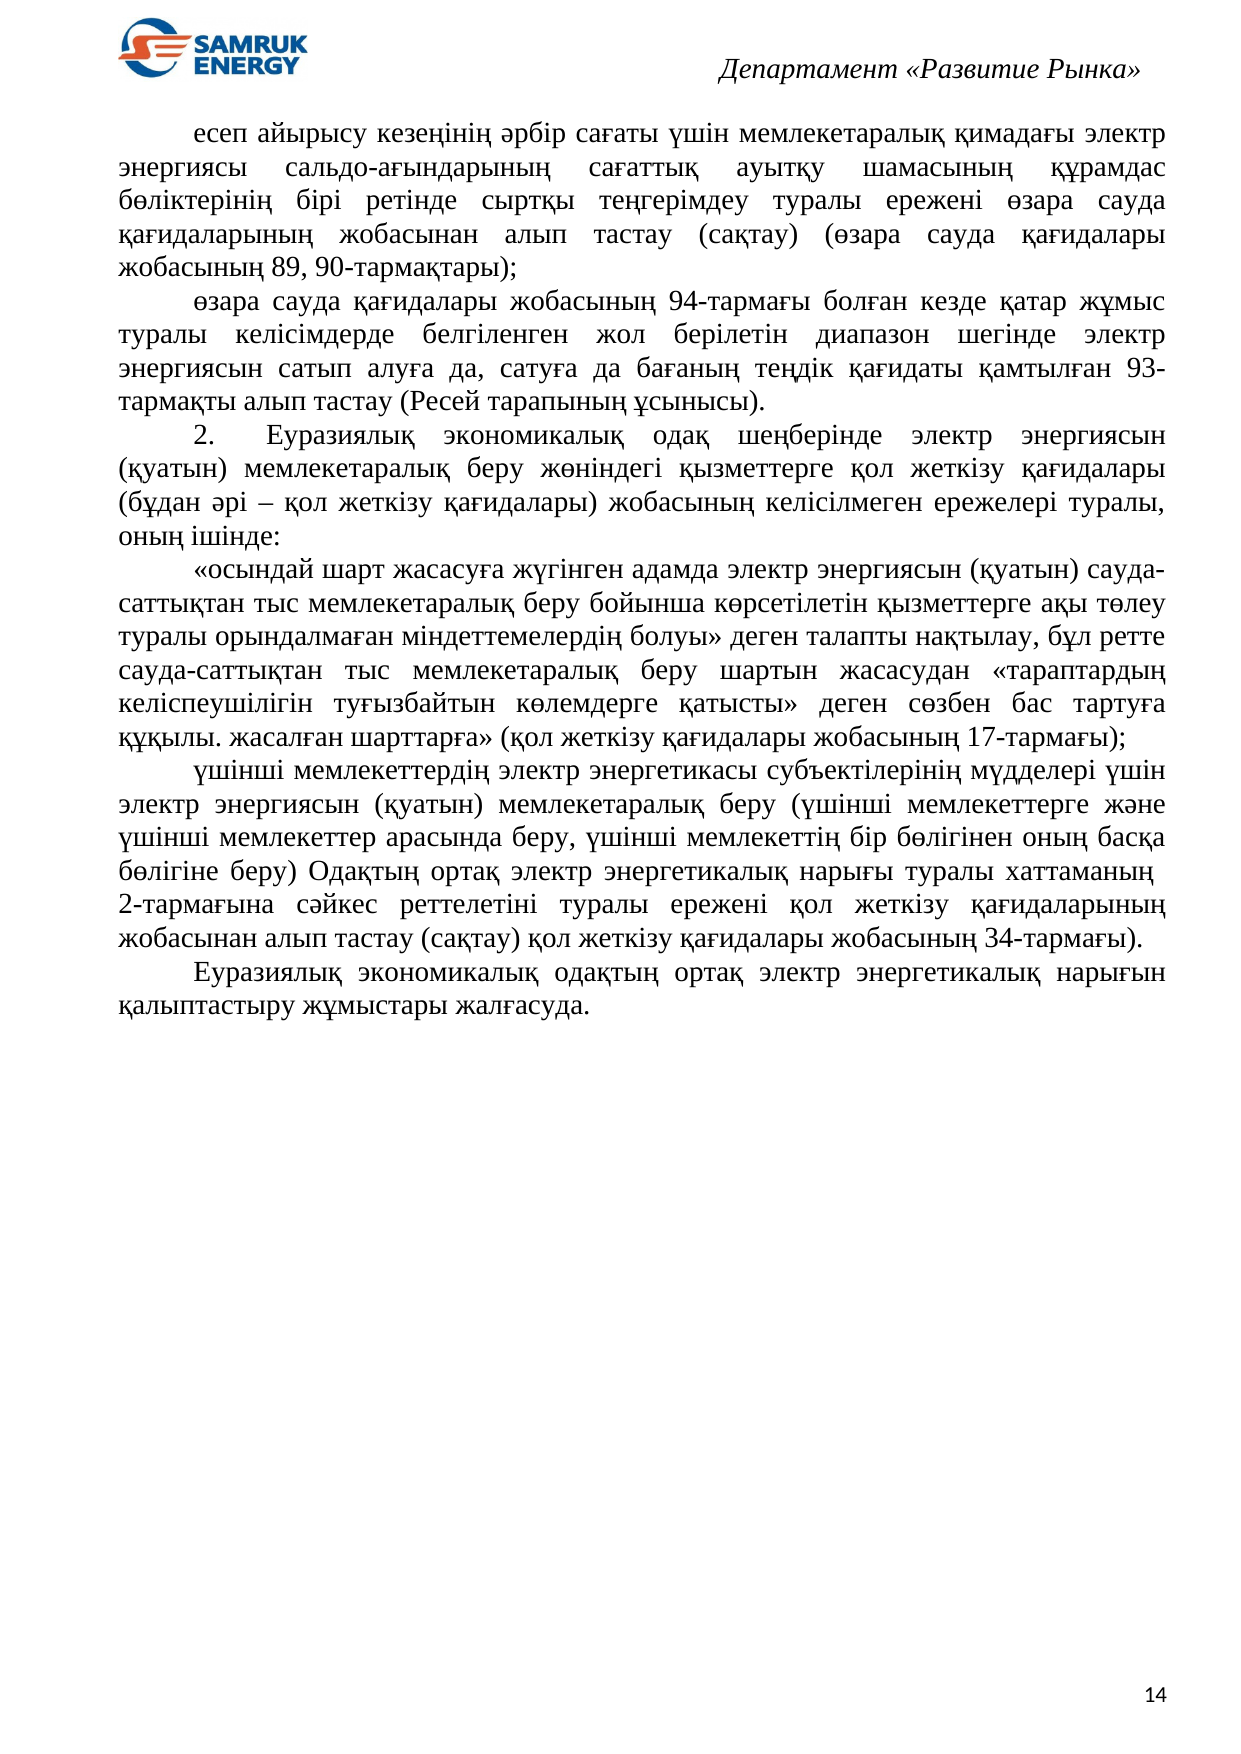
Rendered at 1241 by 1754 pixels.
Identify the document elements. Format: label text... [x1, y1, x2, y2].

text 2. Еуразиялық экономикалық одақ шеңберінде электр энергиясын (қуатын) мемлекетаралық беру жөніндегі қызметтерге қол жеткізу қағидалары (бұдан әрі – қол жеткізу қағидалары) жобасының келісілмеген ережелері туралы, оның ішінде: [118, 417, 1167, 551]
picture [118, 17, 308, 82]
text өзара сауда қағидалары жобасының 94-тармағы болған кезде қатар жұмыс туралы келісімдерде белгіленген жол берілетін диапазон шегінде электр энергиясын сатып алуға да, сатуға да бағаның теңдік қағидаты қамтылған 93-тармақты алып тастау (Ресей тарапының ұсынысы). [118, 283, 1167, 417]
text «осындай шарт жасасуға жүгінген адамда электр энергиясын (қуатын) сауда-саттықтан тыс мемлекетаралық беру бойынша көрсетілетін қызметтерге ақы төлеу туралы орындалмаған міндеттемелердің болуы» деген талапты нақтылау, бұл ретте сауда-саттықтан тыс мемлекетаралық беру шартын жасасудан «тараптардың келіспеушілігін туғызбайтын көлемдерге қатысты» деген сөзбен бас тартуға құқылы. жасалған шарттарға» (қол жеткізу қағидалары жобасының 17-тармағы); [118, 551, 1167, 752]
text үшінші мемлекеттердің электр энергетикасы субъектілерінің мүдделері үшін электр энергиясын (қуатын) мемлекетаралық беру (үшінші мемлекеттерге және үшінші мемлекеттер арасында беру, үшінші мемлекеттің бір бөлігінен оның басқа бөлігіне беру) Одақтың ортақ электр энергетикалық нарығы туралы хаттаманың 2-тармағына сәйкес реттелетіні туралы ережені қол жеткізу қағидаларының жобасынан алып тастау (сақтау) қол жеткізу қағидалары жобасының 34-тармағы). [118, 752, 1167, 954]
text Еуразиялық экономикалық одақтың ортақ электр энергетикалық нарығын қалыптастыру жұмыстары жалғасуда. [118, 954, 1167, 1021]
text есеп айырысу кезеңінің әрбір сағаты үшін мемлекетаралық қимадағы электр энергиясы сальдо-ағындарының сағаттық ауытқу шамасының құрамдас бөліктерінің бірі ретінде сыртқы теңгерімдеу туралы ережені өзара сауда қағидаларының жобасынан алып тастау (сақтау) (өзара сауда қағидалары жобасының 89, 90-тармақтары); [118, 115, 1167, 283]
